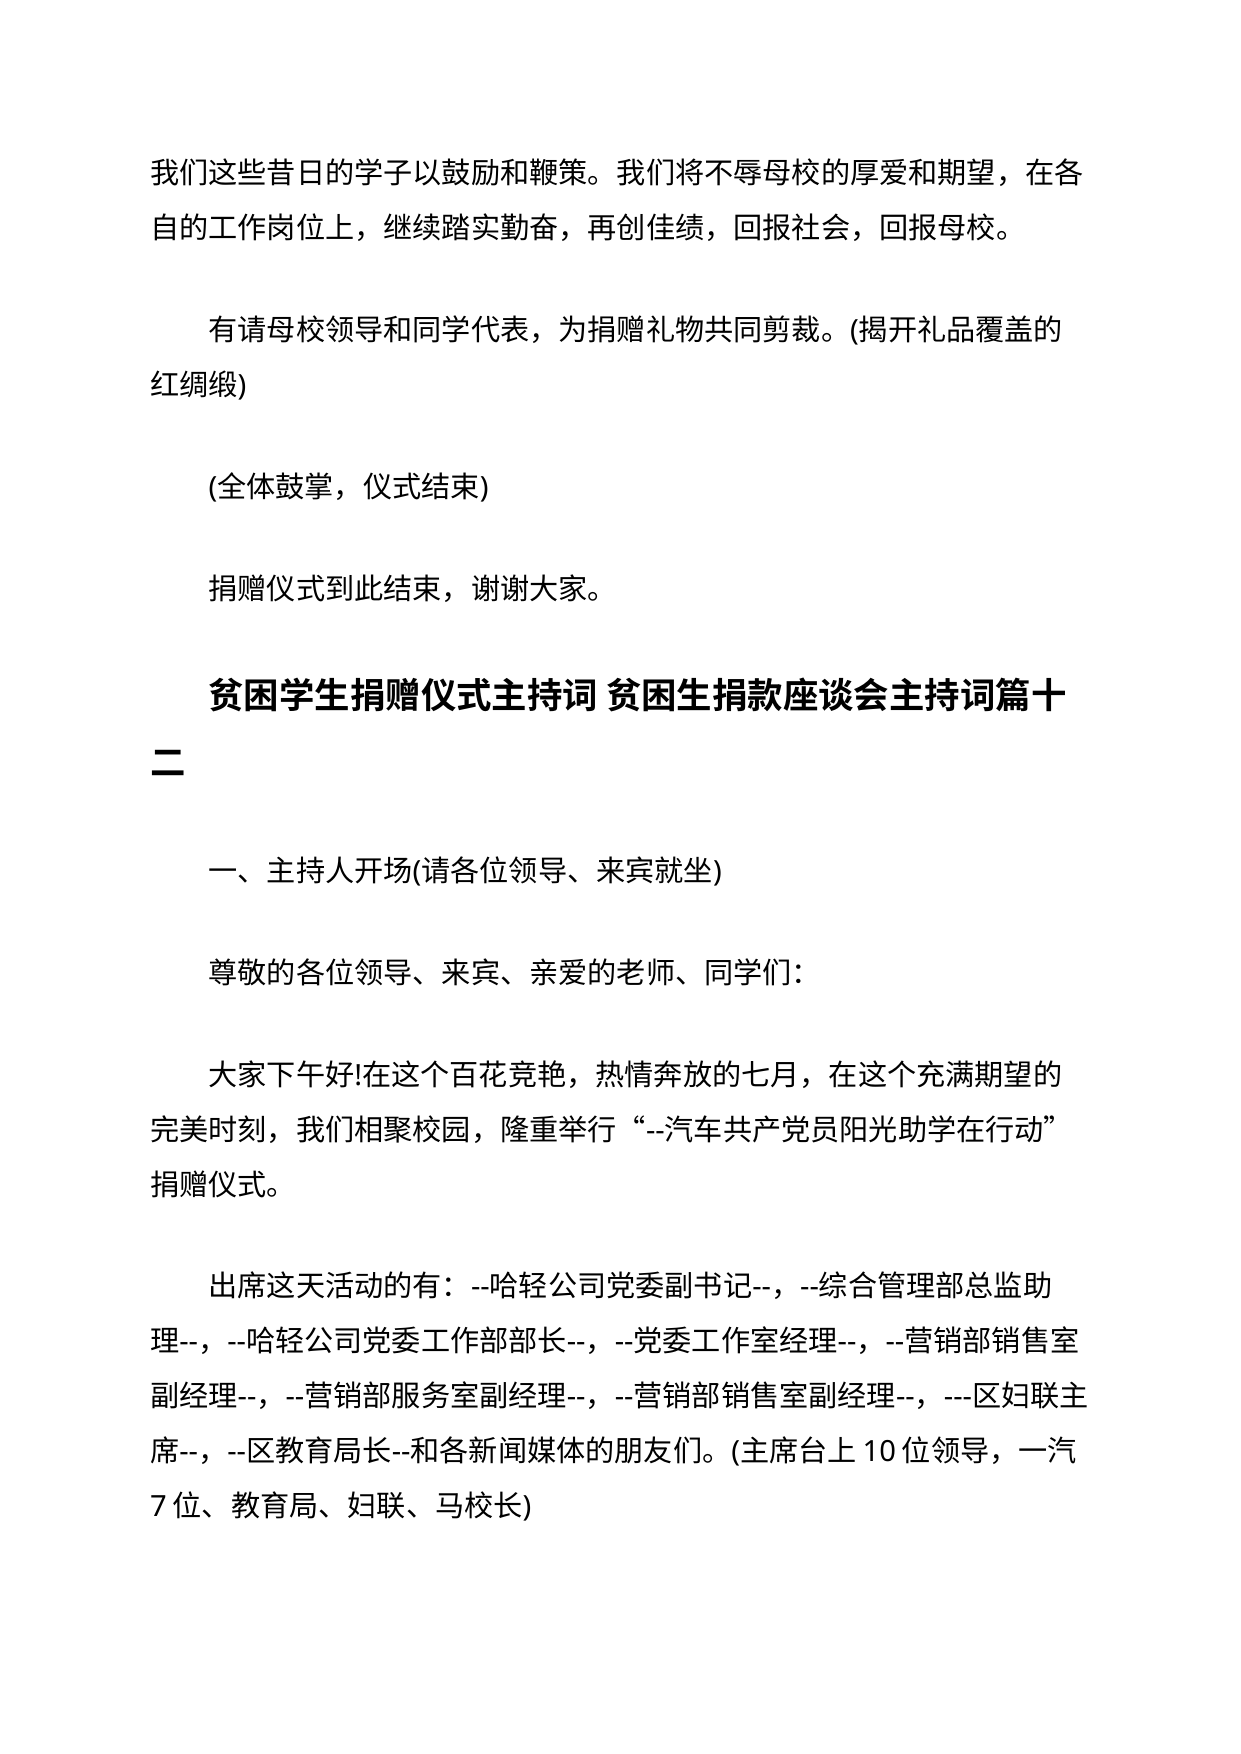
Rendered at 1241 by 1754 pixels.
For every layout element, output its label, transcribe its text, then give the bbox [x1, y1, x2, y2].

text 贫困学生捐赠仪式主持词 贫困生捐款座谈会主持词篇十二 [150, 667, 1090, 785]
text (全体鼓掌，仪式结束) [150, 464, 1090, 506]
text 大家下午好!在这个百花竞艳，热情奔放的七月，在这个充满期望的完美时刻，我们相聚校园，隆重举行“--汽车共产党员阳光助学在行动”捐赠仪式。 [150, 1051, 1090, 1203]
text 捐赠仪式到此结束，谢谢大家。 [150, 566, 1090, 608]
text 出席这天活动的有：--哈轻公司党委副书记--，--综合管理部总监助理--，--哈轻公司党委工作部部长--，--党委工作室经理--，--营销部销售室副经理--，--营销部服务室副经理--，--营销部销售室副经理--，---区妇联主席--，--区教育局长--和各新闻媒体的朋友们。(主席台上10位领导，一汽7位、教育局、妇联、马校长) [150, 1263, 1090, 1525]
text 一、主持人开场(请各位领导、来宾就坐) [150, 847, 1090, 890]
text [150, 150, 1090, 247]
text 有请母校领导和同学代表，为捐赠礼物共同剪裁。(揭开礼品覆盖的红绸缎) [150, 307, 1090, 404]
text 尊敬的各位领导、来宾、亲爱的老师、同学们： [150, 949, 1090, 992]
